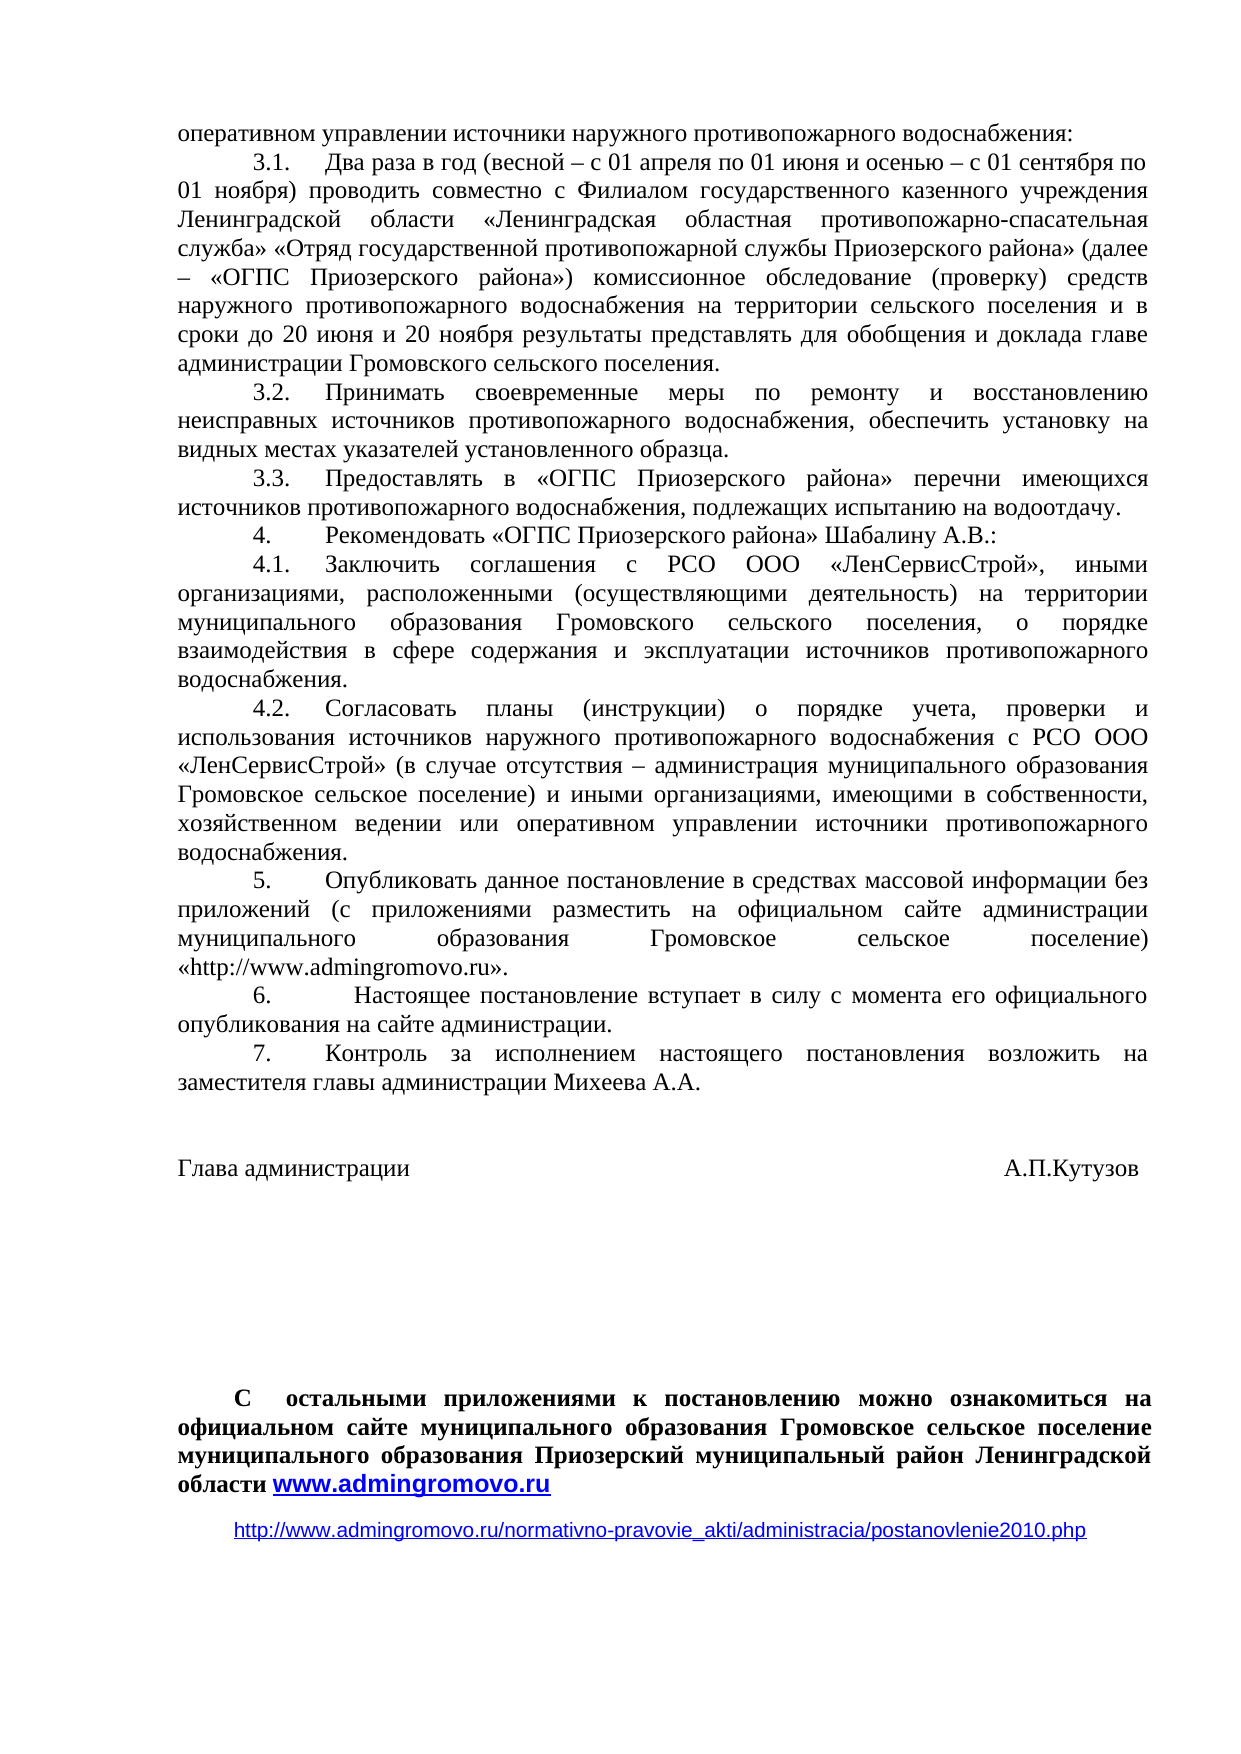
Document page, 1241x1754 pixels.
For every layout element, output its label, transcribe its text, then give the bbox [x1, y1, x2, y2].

list Рекомендовать «ОГПС Приозерского района» Шабалину А.В.: [177, 521, 1149, 549]
list Контроль за исполнением настоящего постановления возложить на заместителя главы администрации Михеева А.А. [177, 1038, 1149, 1096]
list Предоставлять в «ОГПС Приозерского района» перечни имеющихся источников противопожарного водоснабжения, подлежащих испытанию на водоотдачу. [177, 463, 1149, 521]
text http://www.admingromovo.ru/normativno-pravovie_akti/administracia/postanovlenie2010.php [177, 1517, 1152, 1541]
list Два раза в год (весной – с 01 апреля по 01 июня и осенью – с 01 сентября по 01 ноября) проводить совместно с Филиалом государственного казенного учреждения Ленинградской области «Ленинградская областная противопожарно-спасательная служба» «Отряд государственной противопожарной службы Приозерского района» (далее – «ОГПС Приозерского района») комиссионное обследование (проверку) средств наружного противопожарного водоснабжения на территории сельского поселения и в сроки до 20 июня и 20 ноября результаты представлять для обобщения и доклада главе администрации Громовского сельского поселения. [177, 147, 1149, 377]
list Принимать своевременные меры по ремонту и восстановлению неисправных источников противопожарного водоснабжения, обеспечить установку на видных местах указателей установленного образца. [177, 377, 1149, 463]
list Согласовать планы (инструкции) о порядке учета, проверки и использования источников наружного противопожарного водоснабжения с РСО ООО «ЛенСервисСтрой» (в случае отсутствия – администрация муниципального образования Громовское сельское поселение) и иными организациями, имеющими в собственности, хозяйственном ведении или оперативном управлении источники противопожарного водоснабжения. [177, 693, 1149, 866]
list Заключить соглашения с РСО ООО «ЛенСервисСтрой», иными организациями, расположенными (осуществляющими деятельность) на территории муниципального образования Громовского сельского поселения, о порядке взаимодействия в сфере содержания и эксплуатации источников противопожарного водоснабжения. [177, 549, 1149, 693]
text Глава администрации А.П.Кутузов [177, 1153, 1152, 1182]
list Опубликовать данное постановление в средствах массовой информации без приложений (с приложениями разместить на официальном сайте администрации муниципального образования Громовское сельское поселение) «http://www.admingromovo.ru». [177, 866, 1149, 981]
list Настоящее постановление вступает в силу с момента его официального опубликования на сайте администрации. [177, 981, 1149, 1038]
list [177, 118, 1149, 147]
text С остальными приложениями к постановлению можно ознакомиться на официальном сайте муниципального образования Громовское сельское поселение муниципального образования Приозерский муниципальный район Ленинградской области www.admingromovo.ru [177, 1383, 1152, 1498]
